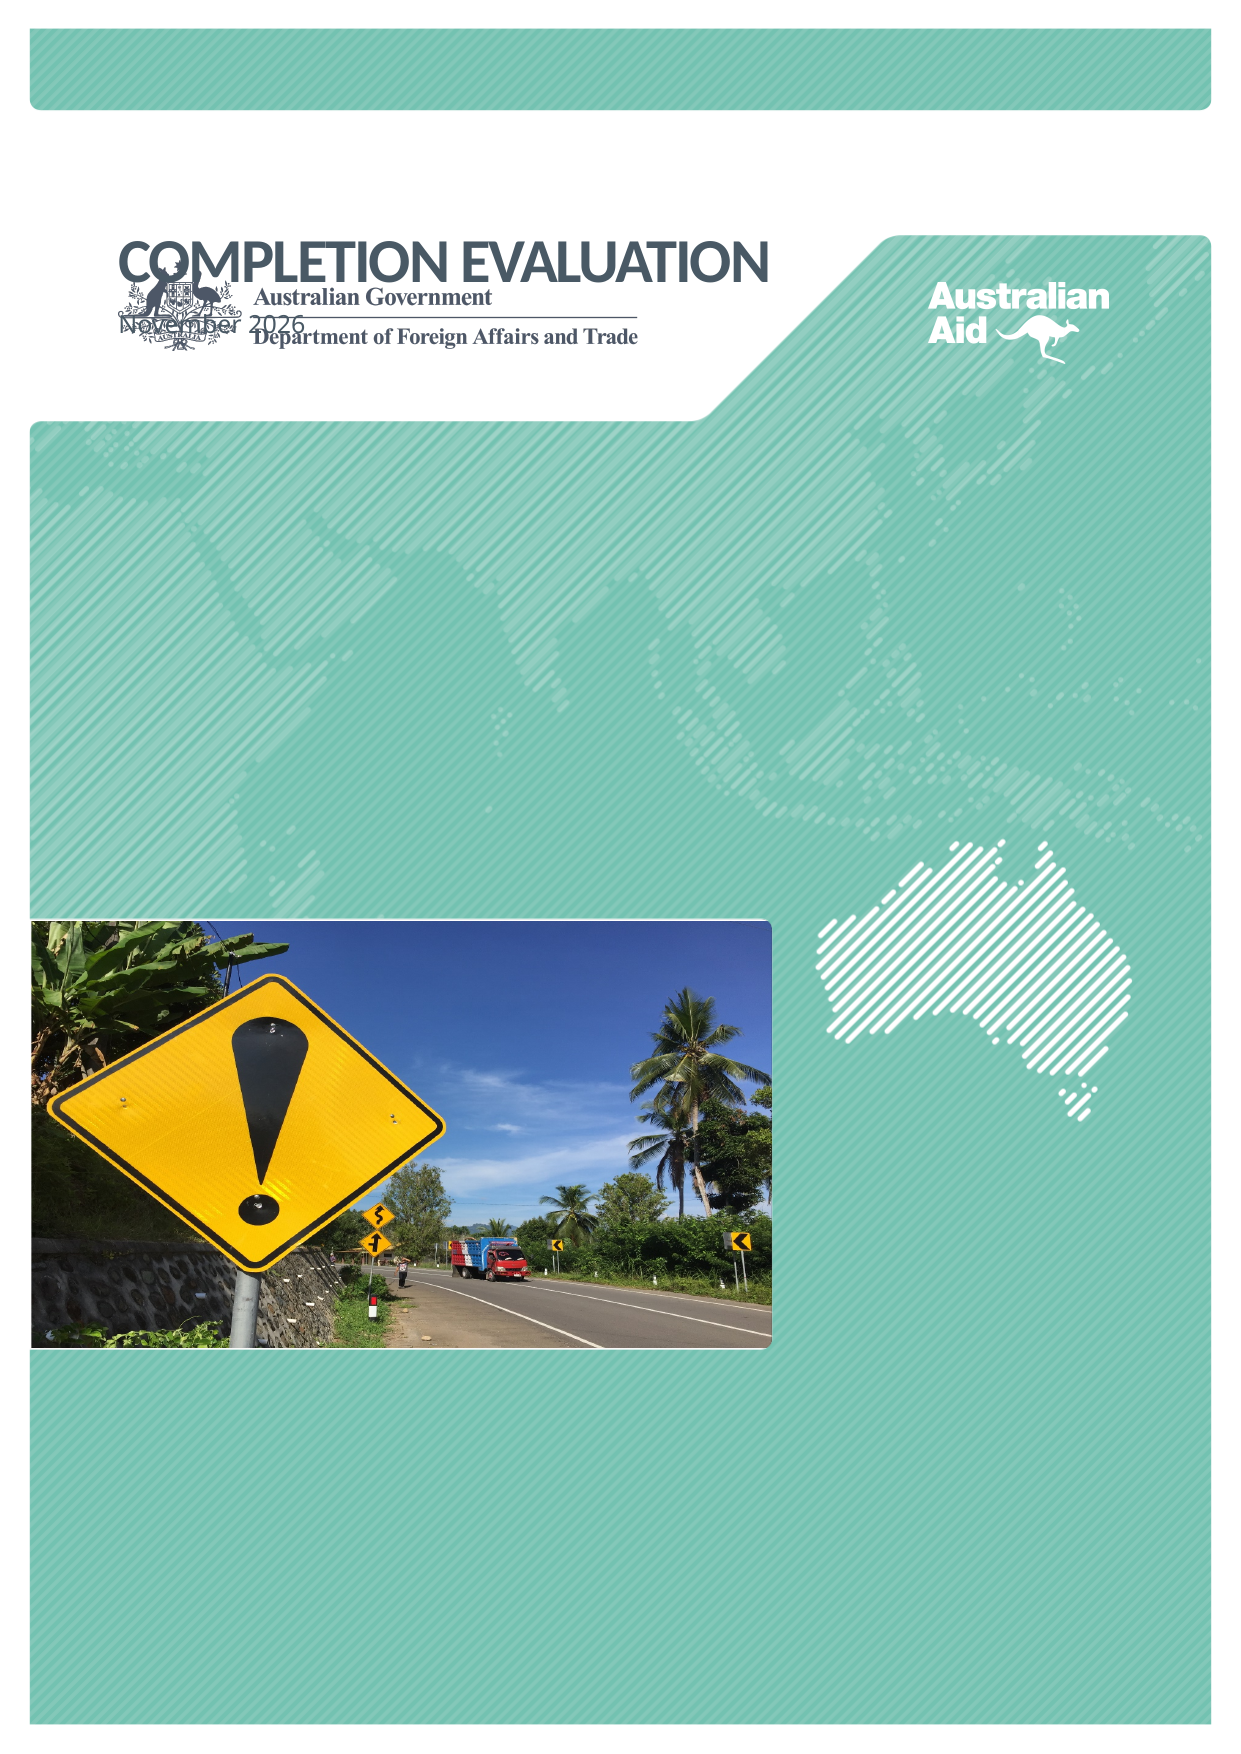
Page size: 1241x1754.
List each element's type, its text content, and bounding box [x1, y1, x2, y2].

picture [0, 0, 1241, 1754]
subtitle March 2017 [118, 307, 1122, 341]
title Completion evaluation [118, 232, 1122, 294]
